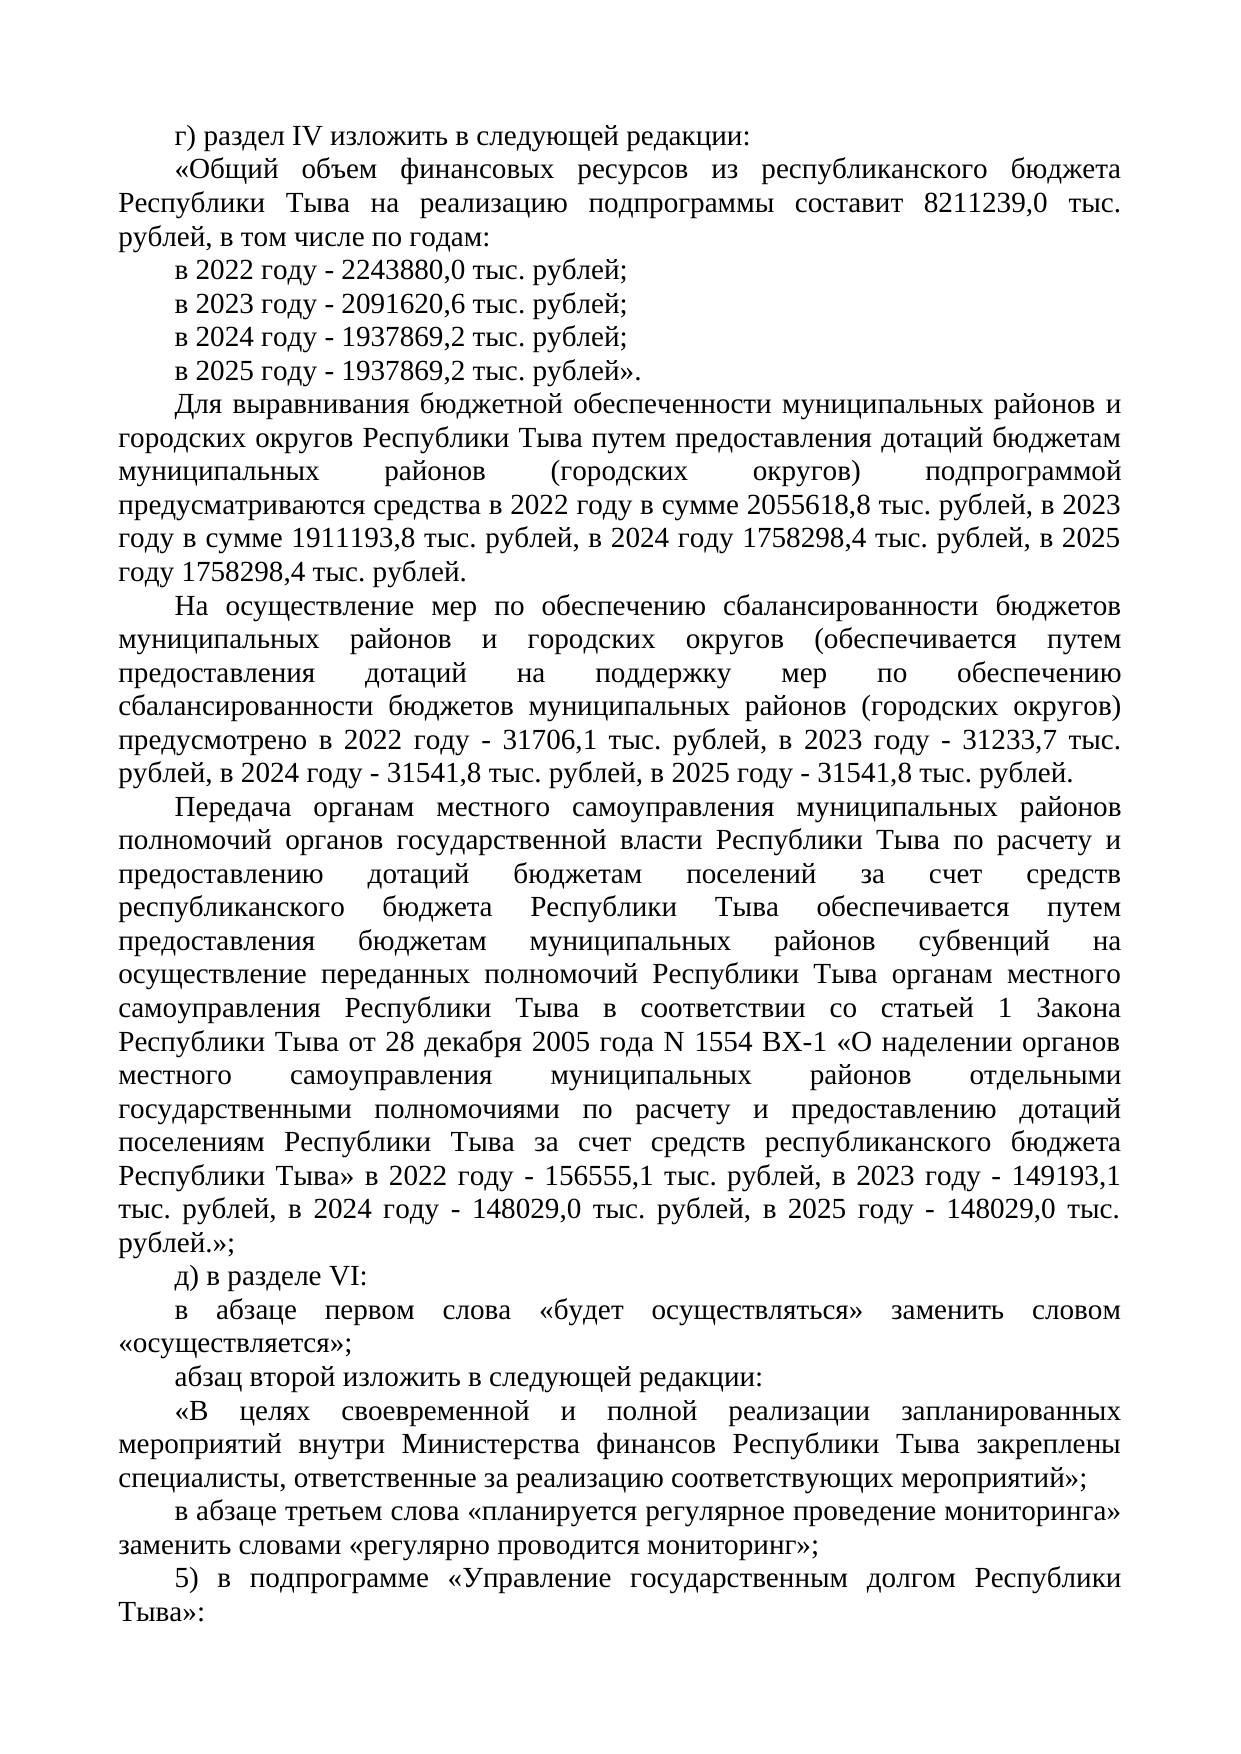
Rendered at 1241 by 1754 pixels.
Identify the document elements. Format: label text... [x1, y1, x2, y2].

text абзац второй изложить в следующей редакции: [118, 1359, 1122, 1393]
text в 2025 году - 1937869,2 тыс. рублей». [118, 353, 1122, 386]
text 5) в подпрограмме «Управление государственным долгом Республики Тыва»: [118, 1560, 1122, 1627]
text в 2023 году - 2091620,6 тыс. рублей; [118, 286, 1122, 319]
text «В целях своевременной и полной реализации запланированных мероприятий внутри Министерства финансов Республики Тыва закреплены специалисты, ответственные за реализацию соответствующих мероприятий»; [118, 1393, 1122, 1493]
text в 2024 году - 1937869,2 тыс. рублей; [118, 319, 1122, 353]
text в абзаце первом слова «будет осуществляться» заменить словом «осуществляется»; [118, 1292, 1122, 1359]
text «Общий объем финансовых ресурсов из республиканского бюджета Республики Тыва на реализацию подпрограммы составит 8211239,0 тыс. рублей, в том числе по годам: [118, 152, 1122, 252]
text д) в разделе VI: [118, 1258, 1122, 1292]
text Передача органам местного самоуправления муниципальных районов полномочий органов государственной власти Республики Тыва по расчету и предоставлению дотаций бюджетам поселений за счет средств республиканского бюджета Республики Тыва обеспечивается путем предоставления бюджетам муниципальных районов субвенций на осуществление переданных полномочий Республики Тыва органам местного самоуправления Республики Тыва в соответствии со статьей 1 Закона Республики Тыва от 28 декабря 2005 года N 1554 ВХ-1 «О наделении органов местного самоуправления муниципальных районов отдельными государственными полномочиями по расчету и предоставлению дотаций поселениям Республики Тыва за счет средств республиканского бюджета Республики Тыва» в 2022 году - 156555,1 тыс. рублей, в 2023 году - 149193,1 тыс. рублей, в 2024 году - 148029,0 тыс. рублей, в 2025 году - 148029,0 тыс. рублей.»; [118, 789, 1122, 1258]
text г) раздел IV изложить в следующей редакции: [118, 118, 1122, 152]
text в абзаце третьем слова «планируется регулярное проведение мониторинга» заменить словами «регулярно проводится мониторинг»; [118, 1493, 1122, 1560]
text Для выравнивания бюджетной обеспеченности муниципальных районов и городских округов Республики Тыва путем предоставления дотаций бюджетам муниципальных районов (городских округов) подпрограммой предусматриваются средства в 2022 году в сумме 2055618,8 тыс. рублей, в 2023 году в сумме 1911193,8 тыс. рублей, в 2024 году 1758298,4 тыс. рублей, в 2025 году 1758298,4 тыс. рублей. [118, 386, 1122, 588]
text в 2022 году - 2243880,0 тыс. рублей; [118, 252, 1122, 286]
text На осуществление мер по обеспечению сбалансированности бюджетов муниципальных районов и городских округов (обеспечивается путем предоставления дотаций на поддержку мер по обеспечению сбалансированности бюджетов муниципальных районов (городских округов) предусмотрено в 2022 году - 31706,1 тыс. рублей, в 2023 году - 31233,7 тыс. рублей, в 2024 году - 31541,8 тыс. рублей, в 2025 году - 31541,8 тыс. рублей. [118, 588, 1122, 789]
